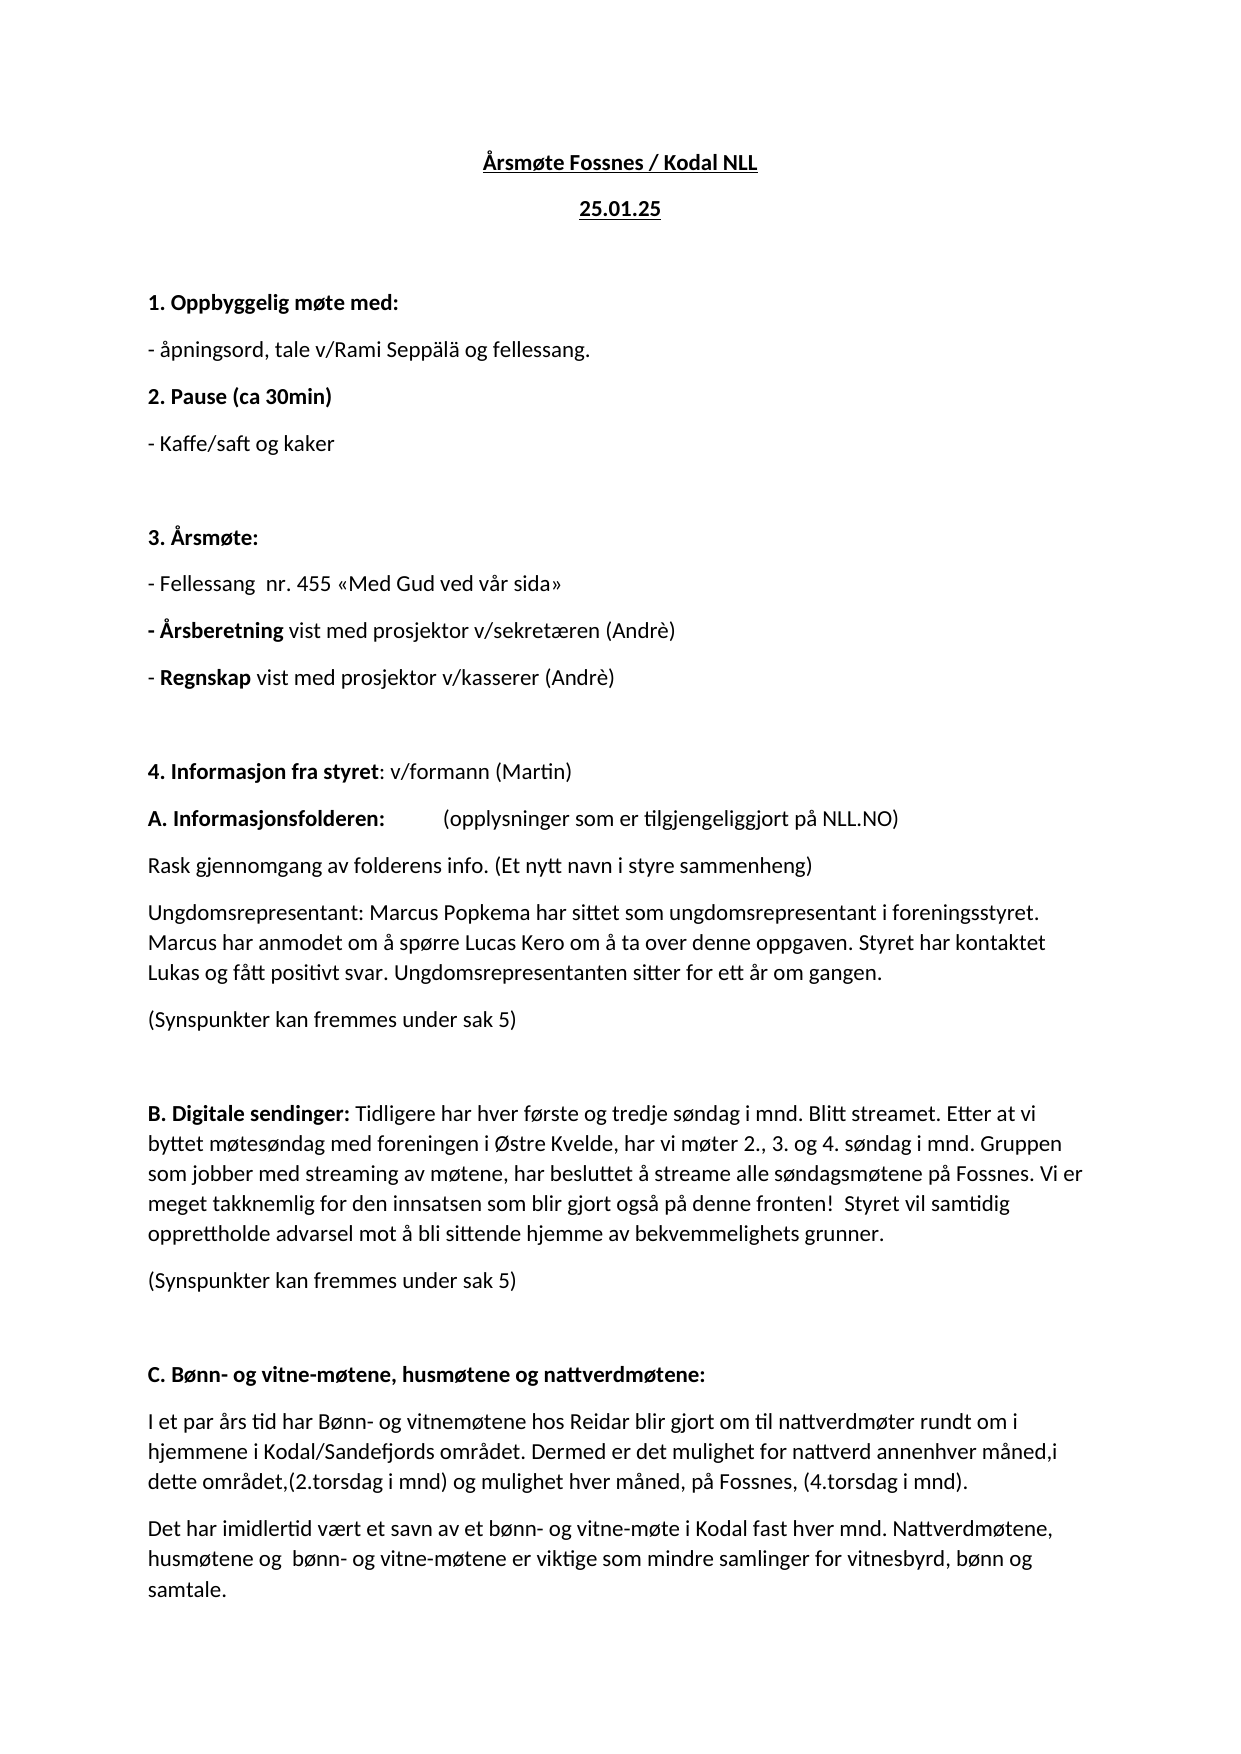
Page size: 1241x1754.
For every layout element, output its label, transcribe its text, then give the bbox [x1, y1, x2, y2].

text Det har imidlertid vært et savn av et bønn- og vitne-møte i Kodal fast hver mnd. Nattverdmøtene, husmøtene og bønn- og vitne-møtene er viktige som mindre samlinger for vitnesbyrd, bønn og samtale. [148, 1514, 1093, 1603]
text - Fellessang nr. 455 «Med Gud ved vår sida» [148, 569, 1093, 597]
text Ungdomsrepresentant: Marcus Popkema har sittet som ungdomsrepresentant i foreningsstyret. Marcus har anmodet om å spørre Lucas Kero om å ta over denne oppgaven. Styret har kontaktet Lukas og fått positivt svar. Ungdomsrepresentanten sitter for ett år om gangen. [148, 898, 1093, 986]
text C. Bønn- og vitne-møtene, husmøtene og nattverdmøtene: [148, 1360, 1093, 1388]
text - Årsberetning vist med prosjektor v/sekretæren (Andrè) [148, 616, 1093, 644]
text 2. Pause (ca 30min) [148, 382, 1093, 410]
text (Synspunkter kan fremmes under sak 5) [148, 1005, 1093, 1033]
text - Kaffe/saft og kaker [148, 429, 1093, 457]
text 4. Informasjon fra styret: v/formann (Martin) [148, 757, 1093, 785]
text Årsmøte Fossnes / Kodal NLL [148, 148, 1093, 176]
text I et par års tid har Bønn- og vitnemøtene hos Reidar blir gjort om til nattverdmøter rundt om i hjemmene i Kodal/Sandefjords området. Dermed er det mulighet for nattverd annenhver måned,i dette området,(2.torsdag i mnd) og mulighet hver måned, på Fossnes, (4.torsdag i mnd). [148, 1407, 1093, 1495]
text B. Digitale sendinger: Tidligere har hver første og tredje søndag i mnd. Blitt streamet. Etter at vi byttet møtesøndag med foreningen i Østre Kvelde, har vi møter 2., 3. og 4. søndag i mnd. Gruppen som jobber med streaming av møtene, har besluttet å streame alle søndagsmøtene på Fossnes. Vi er meget takknemlig for den innsatsen som blir gjort også på denne fronten! Styret vil samtidig opprettholde advarsel mot å bli sittende hjemme av bekvemmelighets grunner. [148, 1099, 1093, 1247]
text Rask gjennomgang av folderens info. (Et nytt navn i styre sammenheng) [148, 851, 1093, 879]
text 1. Oppbyggelig møte med: [148, 288, 1093, 316]
text A. Informasjonsfolderen: (opplysninger som er tilgjengeliggjort på NLL.NO) [148, 804, 1093, 832]
text - åpningsord, tale v/Rami Seppälä og fellessang. [148, 335, 1093, 363]
text 3. Årsmøte: [148, 523, 1093, 551]
text - Regnskap vist med prosjektor v/kasserer (Andrè) [148, 663, 1093, 691]
text 25.01.25 [148, 194, 1093, 222]
text (Synspunkter kan fremmes under sak 5) [148, 1266, 1093, 1294]
